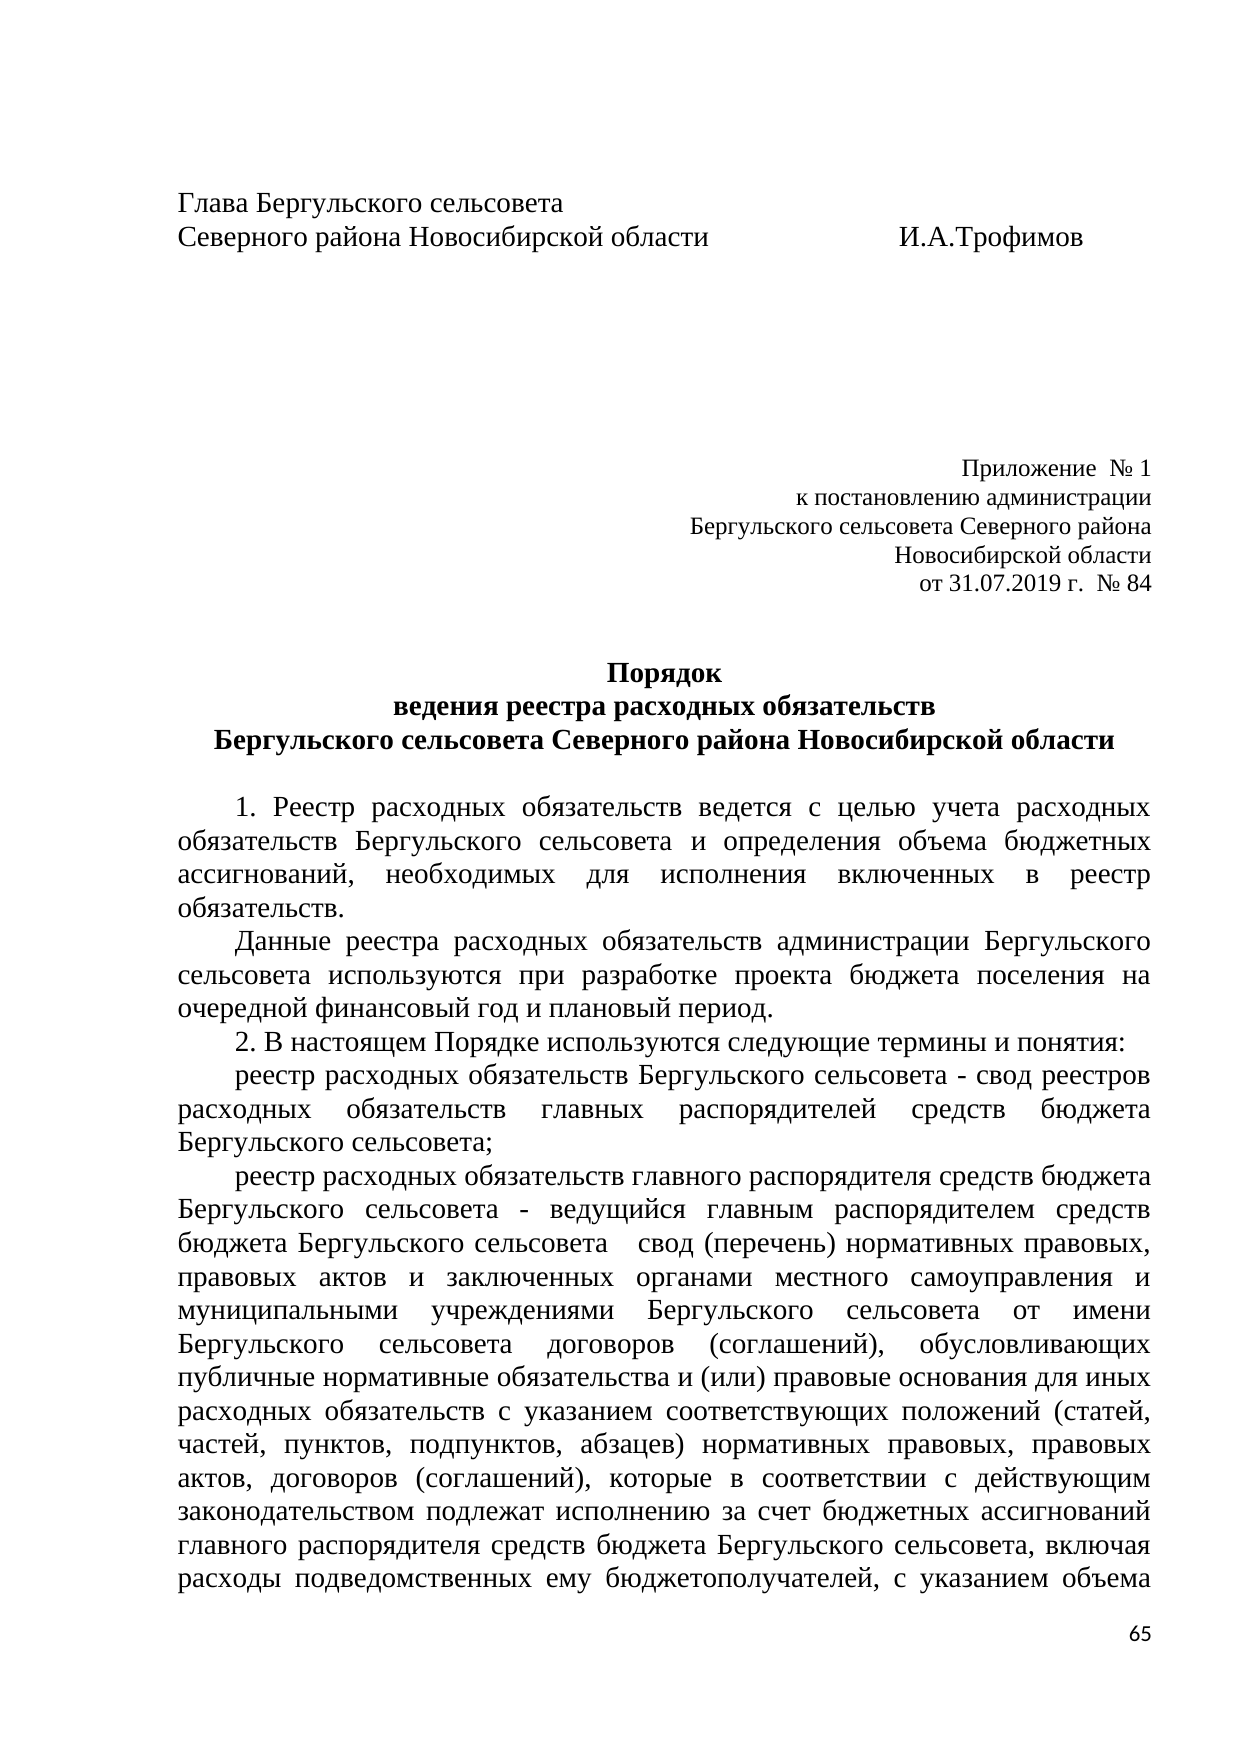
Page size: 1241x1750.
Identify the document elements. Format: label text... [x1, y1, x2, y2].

text Глава Бергульского сельсовета [177, 185, 1152, 219]
text 1. Реестр расходных обязательств ведется с целью учета расходных обязательств Бергульского сельсовета и определения объема бюджетных ассигнований, необходимых для исполнения включенных в реестр обязательств. [177, 789, 1152, 923]
text Приложение № 1 [177, 453, 1152, 482]
text от 31.07.2019 г. № 84 [177, 568, 1152, 597]
text Новосибирской области [177, 540, 1152, 568]
text ведения реестра расходных обязательств [177, 688, 1152, 722]
text Порядок [177, 655, 1152, 688]
text Северного района Новосибирской области И.А.Трофимов [177, 219, 1152, 252]
text 2. В настоящем Порядке используются следующие термины и понятия: [177, 1024, 1152, 1057]
text к постановлению администрации [177, 482, 1152, 511]
text Бергульского сельсовета Северного района [177, 511, 1152, 540]
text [177, 1158, 1152, 1594]
text Данные реестра расходных обязательств администрации Бергульского сельсовета используются при разработке проекта бюджета поселения на очередной финансовый год и плановый период. [177, 923, 1152, 1024]
text Бергульского сельсовета Северного района Новосибирской области [177, 722, 1152, 755]
text реестр расходных обязательств Бергульского сельсовета - свод реестров расходных обязательств главных распорядителей средств бюджета Бергульского сельсовета; [177, 1057, 1152, 1158]
